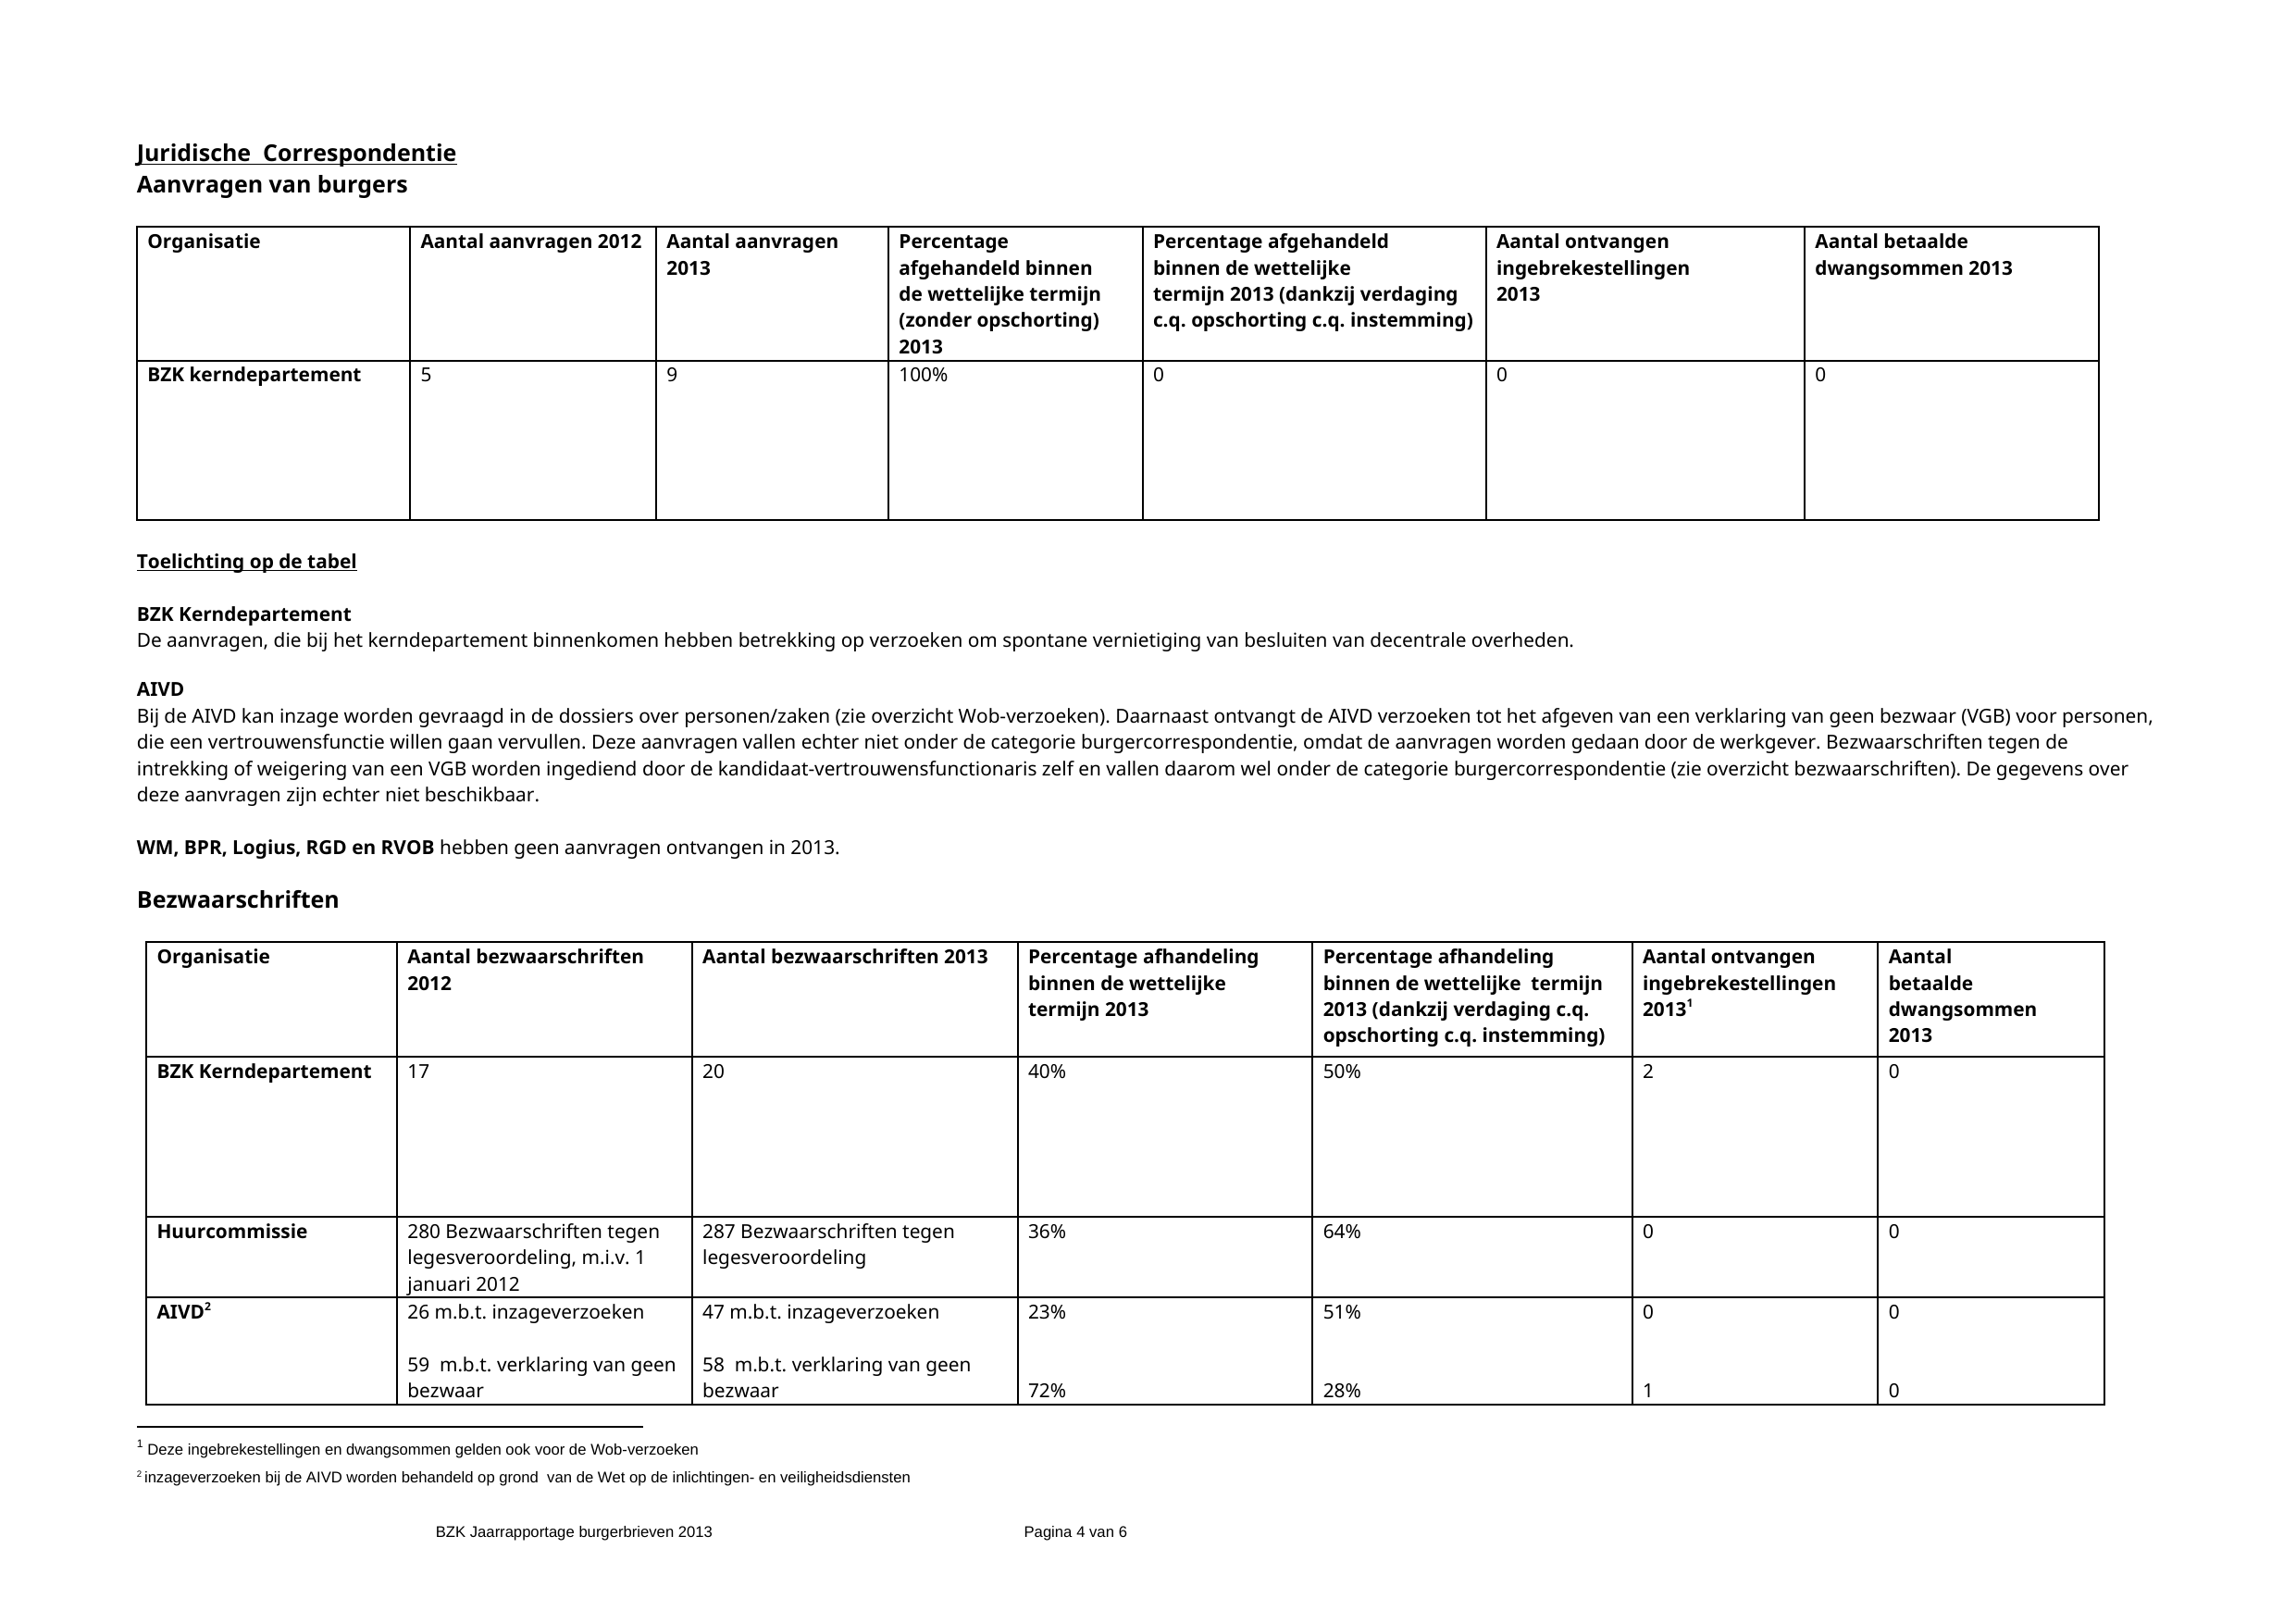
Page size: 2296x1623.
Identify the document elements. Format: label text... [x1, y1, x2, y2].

table_cell 17 [398, 1058, 691, 1216]
table_header Aantal aanvragen 2013 [657, 228, 887, 359]
text Toelichting op de tabel [137, 548, 2159, 574]
table_cell AIVD2 [147, 1298, 396, 1404]
table_cell 0 1 [1633, 1298, 1877, 1404]
table_header Organisatie [147, 943, 396, 1056]
table_cell 51% 28% [1313, 1298, 1632, 1404]
table_header Aantal ontvangen ingebrekestellingen 2013 [1487, 228, 1804, 359]
text BZK Kerndepartement [137, 601, 2159, 626]
table_header Aantal ontvangen ingebrekestellingen 2013 [1633, 943, 1877, 1056]
table_cell 5 [411, 362, 655, 519]
table_cell 20 [693, 1058, 1017, 1216]
table_cell 0 [1879, 1058, 2104, 1216]
table_cell 2 [1633, 1058, 1877, 1216]
table_header Organisatie [138, 228, 409, 359]
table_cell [693, 1298, 1017, 1404]
table_cell 0 [1144, 362, 1485, 519]
table_cell 0 [1879, 1218, 2104, 1296]
table_cell Huurcommissie [147, 1218, 396, 1296]
text Bezwaarschriften [137, 883, 2159, 915]
table_header Percentage afhandeling binnen de wettelijke termijn 2013 [1019, 943, 1311, 1056]
table_cell 36% [1019, 1218, 1311, 1296]
text Bij de AIVD kan inzage worden gevraagd in de dossiers over personen/zaken (zie overzicht Wob-verzoeken). Daarnaast ontvangt de AIVD verzoeken tot het afgeven van een verklaring van geen bezwaar (VGB) voor personen, die een vertrouwensfunctie willen gaan vervullen. Deze aanvragen vallen echter niet onder de categorie burgercorrespondentie, omdat de aanvragen worden gedaan door de werkgever. Bezwaarschriften tegen de intrekking of weigering van een VGB worden ingediend door de kandidaat-vertrouwensfunctionaris zelf en vallen daarom wel onder de categorie burgercorrespondentie (zie overzicht bezwaarschriften). De gegevens over deze aanvragen zijn echter niet beschikbaar. [137, 702, 2159, 808]
table_header Aantal bezwaarschriften 2013 [693, 943, 1017, 1056]
table_header Aantal betaalde dwangsommen 2013 [1806, 228, 2098, 359]
table_cell 50% [1313, 1058, 1632, 1216]
table_header Percentage afhandeling binnen de wettelijke termijn 2013 (dankzij verdaging c.q. opschorting c.q. instemming) [1313, 943, 1632, 1056]
table_header Percentage afgehandeld binnen de wettelijke termijn 2013 (dankzij verdaging c.q. opschorting c.q. instemming) [1144, 228, 1485, 359]
table_cell 64% [1313, 1218, 1632, 1296]
table_header Aantal aanvragen 2012 [411, 228, 655, 359]
table_cell 0 [1633, 1218, 1877, 1296]
table_cell 9 [657, 362, 887, 519]
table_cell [398, 1298, 691, 1404]
table_header Aantal bezwaarschriften 2012 [398, 943, 691, 1056]
table_cell 0 [1487, 362, 1804, 519]
table_cell BZK kerndepartement [138, 362, 409, 519]
table_cell 40% [1019, 1058, 1311, 1216]
table_cell BZK Kerndepartement [147, 1058, 396, 1216]
text AIVD [137, 676, 2159, 702]
table_cell 23% 72% [1019, 1298, 1311, 1404]
table_header Aantal betaalde dwangsommen 2013 [1879, 943, 2104, 1056]
table_header Percentage afgehandeld binnen de wettelijke termijn (zonder opschorting) 2013 [889, 228, 1142, 359]
text De aanvragen, die bij het kerndepartement binnenkomen hebben betrekking op verzoeken om spontane vernietiging van besluiten van decentrale overheden. [137, 626, 2159, 653]
text Juridische Correspondentie [137, 137, 2159, 168]
table_cell 0 [1806, 362, 2098, 519]
table_cell 100% [889, 362, 1142, 519]
table_cell 287 Bezwaarschriften tegen legesveroordeling [693, 1218, 1017, 1296]
text Aanvragen van burgers [137, 168, 2159, 200]
table_cell 280 Bezwaarschriften tegen legesveroordeling, m.i.v. 1 januari 2012 [398, 1218, 691, 1296]
table_cell 0 0 [1879, 1298, 2104, 1404]
text WM, BPR, Logius, RGD en RVOB hebben geen aanvragen ontvangen in 2013. [137, 834, 2159, 860]
